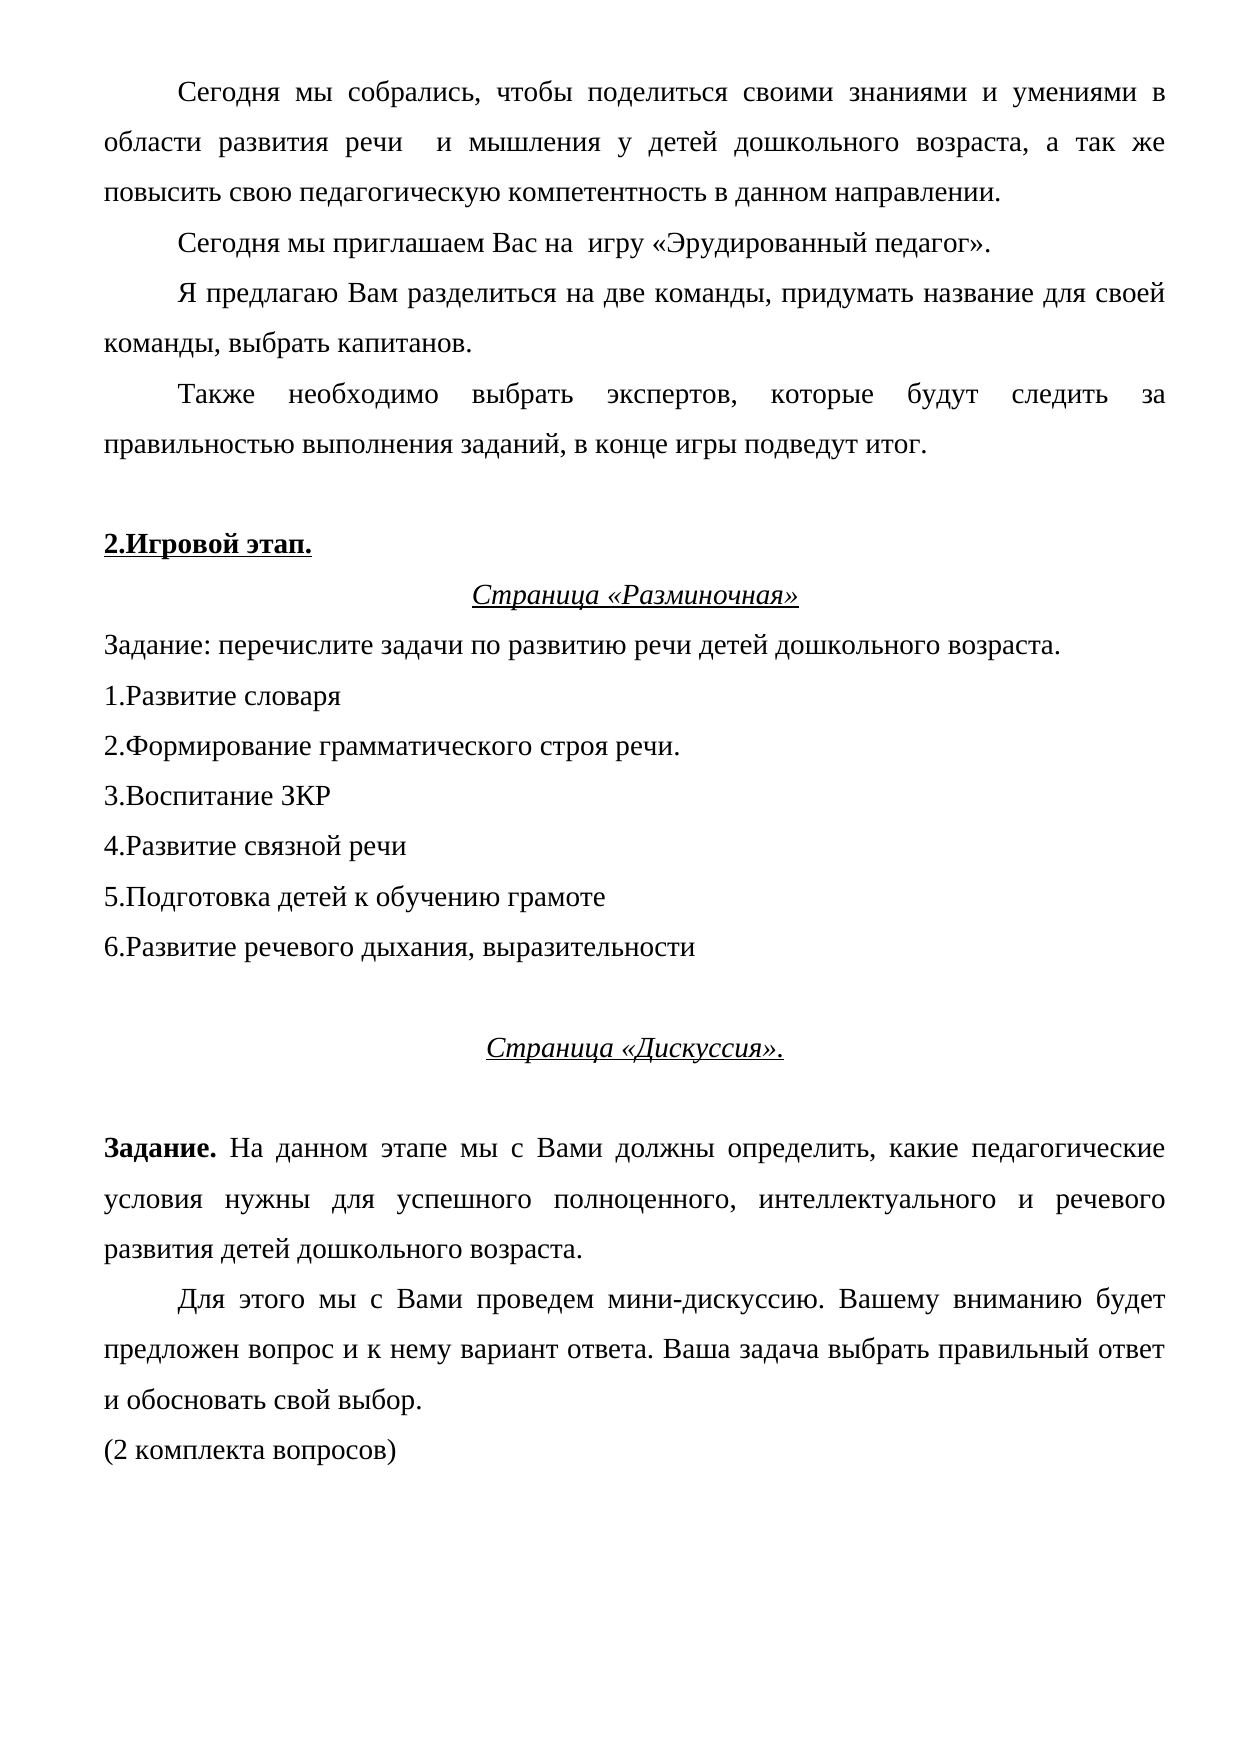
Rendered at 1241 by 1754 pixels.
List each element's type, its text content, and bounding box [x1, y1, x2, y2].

text 2.Формирование грамматического строя речи. [103, 728, 1167, 761]
text Страница «Дискуссия». [103, 1030, 1167, 1063]
text Задание. На данном этапе мы с Вами должны определить, какие педагогические условия нужны для успешного полноценного, интеллектуального и речевого развития детей дошкольного возраста. [103, 1130, 1167, 1264]
text Страница «Разминочная» [103, 577, 1167, 611]
text (2 комплекта вопросов) [103, 1432, 1167, 1466]
text 5.Подготовка детей к обучению грамоте [103, 879, 1167, 912]
text Сегодня мы приглашаем Вас на игру «Эрудированный педагог». [103, 225, 1167, 258]
text Также необходимо выбрать экспертов, которые будут следить за правильностью выполнения заданий, в конце игры подведут итог. [103, 376, 1167, 459]
text Сегодня мы собрались, чтобы поделиться своими знаниями и умениями в области развития речи и мышления у детей дошкольного возраста, а так же повысить свою педагогическую компетентность в данном направлении. [103, 74, 1167, 208]
text 1.Развитие словаря [103, 678, 1167, 711]
text 4.Развитие связной речи [103, 828, 1167, 862]
text Я предлагаю Вам разделиться на две команды, придумать название для своей команды, выбрать капитанов. [103, 275, 1167, 359]
text 2.Игровой этап. [103, 527, 1167, 560]
text Задание: перечислите задачи по развитию речи детей дошкольного возраста. [103, 627, 1167, 661]
text 3.Воспитание ЗКР [103, 778, 1167, 812]
text Для этого мы с Вами проведем мини-дискуссию. Вашему вниманию будет предложен вопрос и к нему вариант ответа. Ваша задача выбрать правильный ответ и обосновать свой выбор. [103, 1281, 1167, 1416]
text 6.Развитие речевого дыхания, выразительности [103, 929, 1167, 963]
